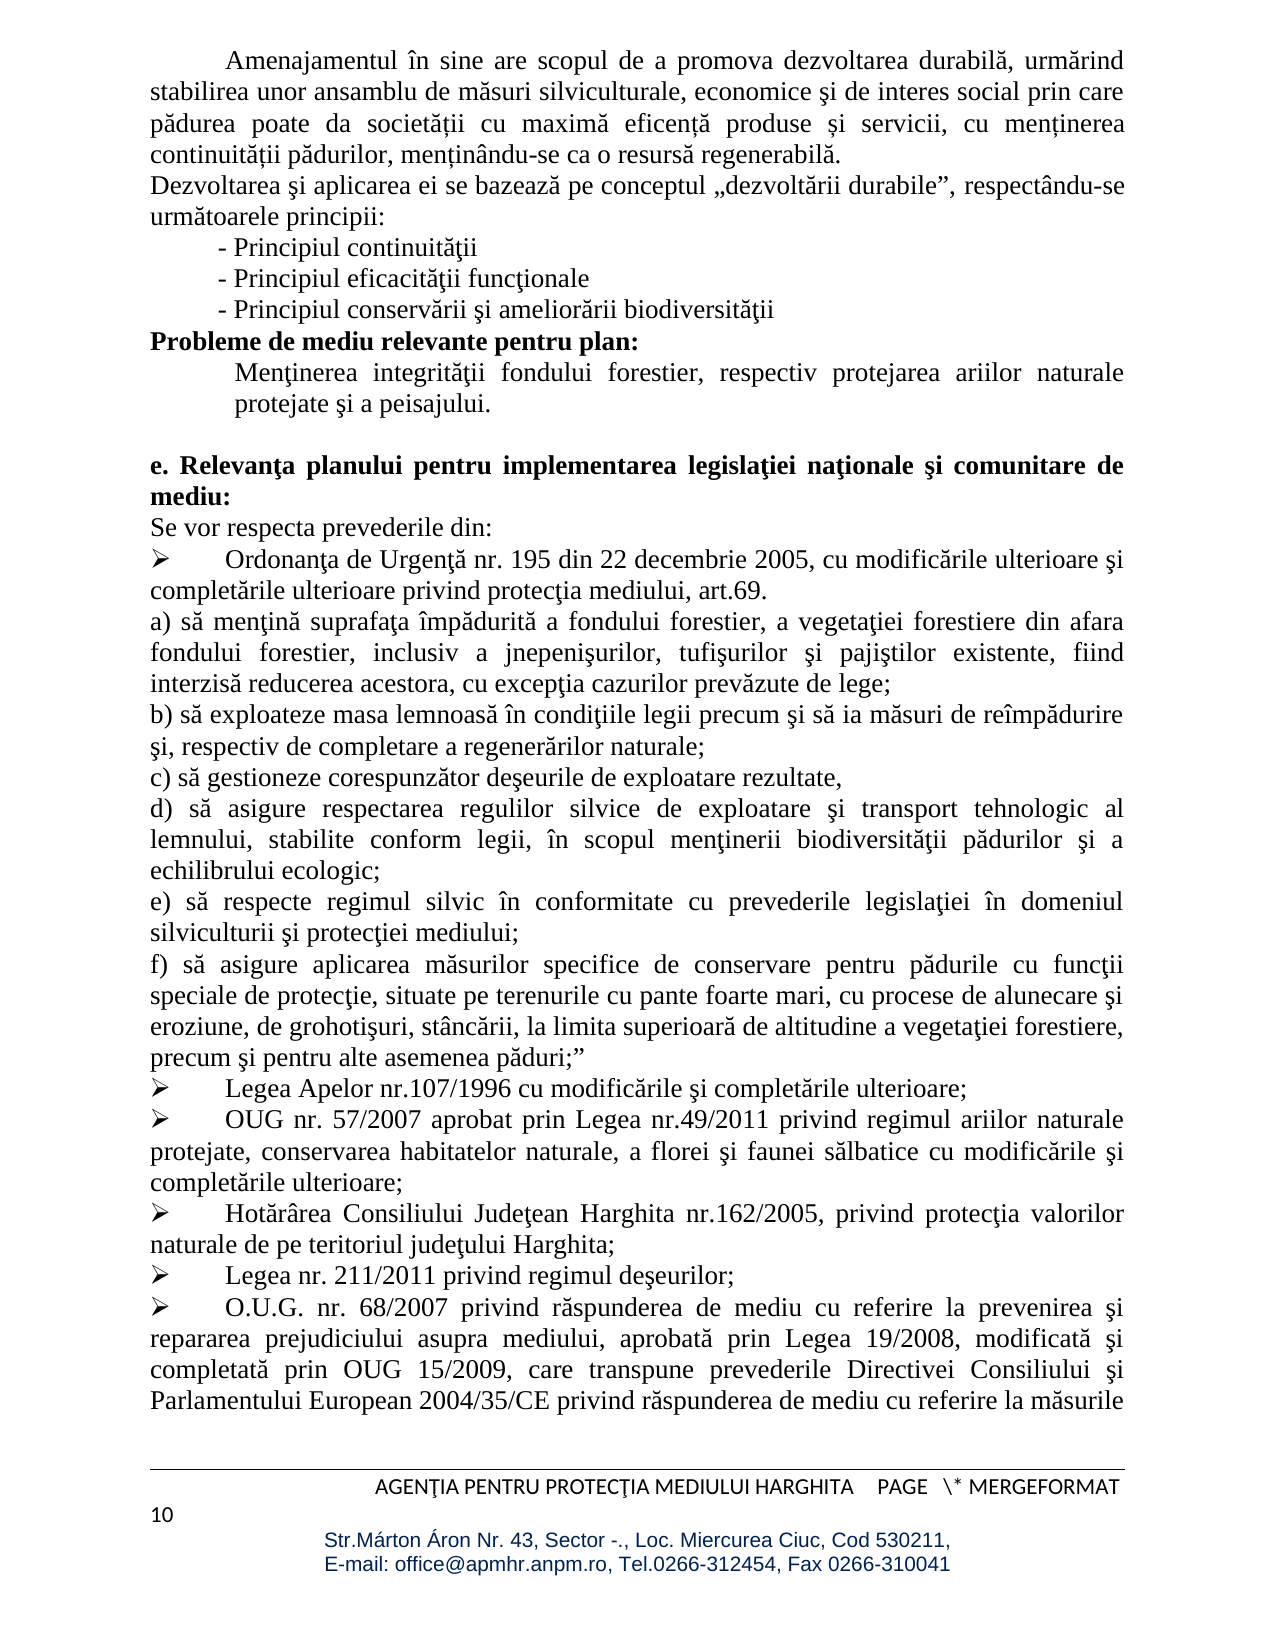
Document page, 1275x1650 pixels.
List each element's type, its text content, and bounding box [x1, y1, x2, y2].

list Legea Apelor nr.107/1996 cu modificările şi completările ulterioare; [149, 1072, 1125, 1103]
text - Principiul continuităţii [150, 231, 1125, 262]
list Hotărârea Consiliului Judeţean Harghita nr.162/2005, privind protecţia valorilor naturale de pe teritoriul judeţului Harghita; [149, 1197, 1125, 1259]
list Ordonanţa de Urgenţă nr. 195 din 22 decembrie 2005, cu modificările ulterioare şi completările ulterioare privind protecţia mediului, art.69. [150, 543, 1125, 605]
text d) să asigure respectarea regulilor silvice de exploatare şi transport tehnologic al lemnului, stabilite conform legii, în scopul menţinerii biodiversităţii pădurilor şi a echilibrului ecologic; [150, 792, 1125, 885]
text a) să menţină suprafaţa împădurită a fondului forestier, a vegetaţiei forestiere din afara fondului forestier, inclusiv a jnepenişurilor, tufişurilor şi pajiştilor existente, fiind interzisă reducerea acestora, cu excepţia cazurilor prevăzute de lege; [150, 605, 1125, 698]
text Probleme de mediu relevante pentru plan: [150, 325, 1125, 356]
text - Principiul eficacităţii funcţionale [150, 262, 1125, 293]
text e) să respecte regimul silvic în conformitate cu prevederile legislaţiei în domeniul silviculturii şi protecţiei mediului; [150, 885, 1125, 948]
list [149, 1291, 1125, 1415]
text Dezvoltarea şi aplicarea ei se bazează pe conceptul „dezvoltării durabile”, respectându-se următoarele principii: [150, 169, 1125, 231]
text Se vor respecta prevederile din: [150, 512, 1125, 543]
text f) să asigure aplicarea măsurilor specifice de conservare pentru pădurile cu funcţii speciale de protecţie, situate pe terenurile cu pante foarte mari, cu procese de alunecare şi eroziune, de grohotişuri, stâncării, la limita superioară de altitudine a vegetaţiei forestiere, precum şi pentru alte asemenea păduri;” [150, 948, 1125, 1072]
text Amenajamentul în sine are scopul de a promova dezvoltarea durabilă, urmărind stabilirea unor ansamblu de măsuri silviculturale, economice şi de interes social prin care pădurea poate da societății cu maximă eficență produse și servicii, cu menținerea continuității pădurilor, menținându-se ca o resursă regenerabilă. [150, 44, 1125, 169]
text Menţinerea integrităţii fondului forestier, respectiv protejarea ariilor naturale protejate şi a peisajului. [234, 356, 1125, 418]
text - Principiul conservării şi ameliorării biodiversităţii [150, 293, 1125, 325]
text e. Relevanţa planului pentru implementarea legislaţiei naţionale şi comunitare de mediu: [150, 449, 1125, 512]
text c) să gestioneze corespunzător deşeurile de exploatare rezultate, [150, 761, 1125, 792]
list OUG nr. 57/2007 aprobat prin Legea nr.49/2011 privind regimul ariilor naturale protejate, conservarea habitatelor naturale, a florei şi faunei sălbatice cu modificările şi completările ulterioare; [149, 1103, 1125, 1197]
list Legea nr. 211/2011 privind regimul deşeurilor; [149, 1259, 1125, 1291]
text b) să exploateze masa lemnoasă în condiţiile legii precum şi să ia măsuri de reîmpădurire şi, respectiv de completare a regenerărilor naturale; [150, 698, 1125, 761]
